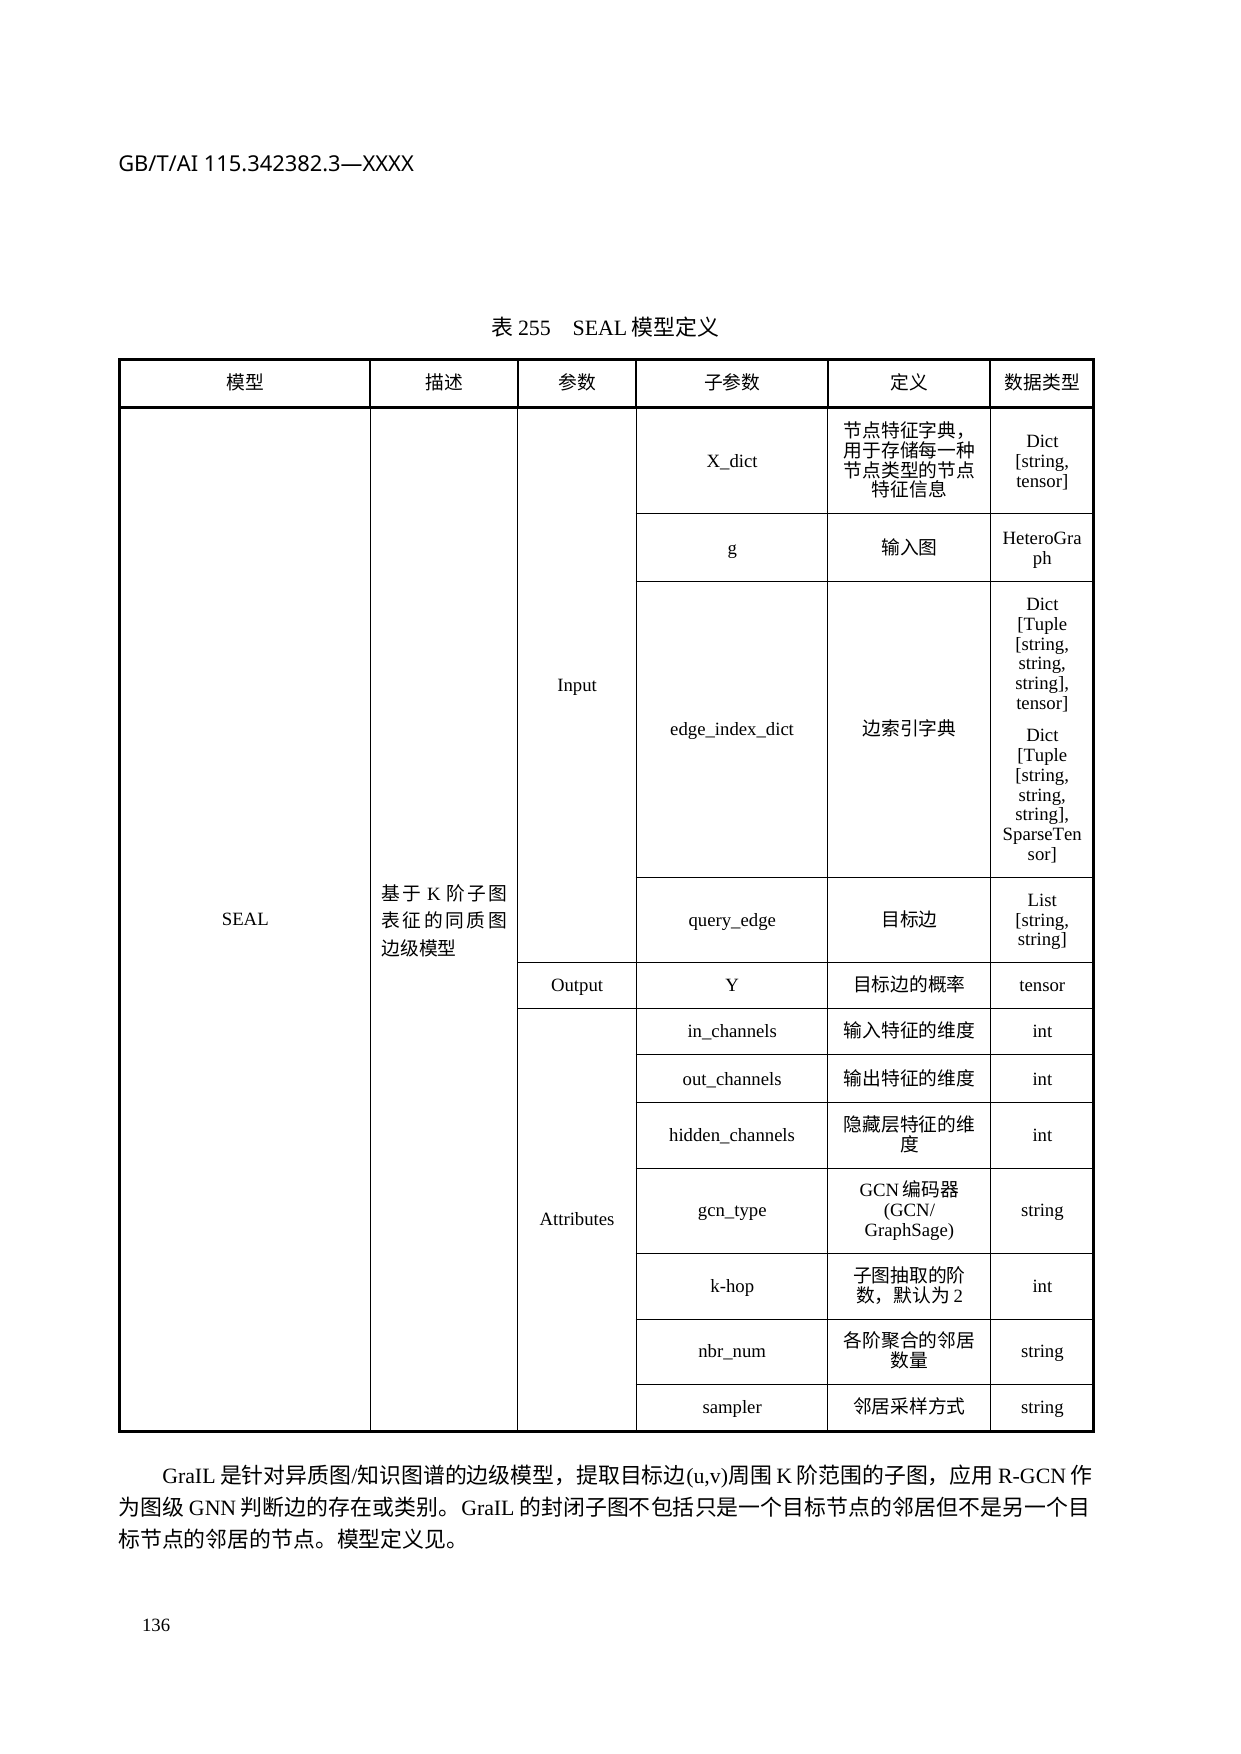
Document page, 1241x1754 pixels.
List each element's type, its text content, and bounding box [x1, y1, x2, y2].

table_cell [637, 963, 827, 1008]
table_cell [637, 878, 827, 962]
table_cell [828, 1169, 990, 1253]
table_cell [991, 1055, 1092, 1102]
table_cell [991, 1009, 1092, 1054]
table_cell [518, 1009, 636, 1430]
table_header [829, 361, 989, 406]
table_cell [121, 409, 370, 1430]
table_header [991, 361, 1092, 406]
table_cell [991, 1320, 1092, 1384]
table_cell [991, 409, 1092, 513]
text GraIL是针对异质图/知识图谱的边级模型，提取目标边(u,v)周围K阶范围的子图，应用R-GCN作为图级GNN判断边的存在或类别。GraIL的封闭子图不包括只是一个目标节点的邻居但不是另一个目标节点的邻居的节点。模型定义见表200。 [118, 1458, 1092, 1553]
text 表199 SEAL模型定义 [118, 309, 1092, 342]
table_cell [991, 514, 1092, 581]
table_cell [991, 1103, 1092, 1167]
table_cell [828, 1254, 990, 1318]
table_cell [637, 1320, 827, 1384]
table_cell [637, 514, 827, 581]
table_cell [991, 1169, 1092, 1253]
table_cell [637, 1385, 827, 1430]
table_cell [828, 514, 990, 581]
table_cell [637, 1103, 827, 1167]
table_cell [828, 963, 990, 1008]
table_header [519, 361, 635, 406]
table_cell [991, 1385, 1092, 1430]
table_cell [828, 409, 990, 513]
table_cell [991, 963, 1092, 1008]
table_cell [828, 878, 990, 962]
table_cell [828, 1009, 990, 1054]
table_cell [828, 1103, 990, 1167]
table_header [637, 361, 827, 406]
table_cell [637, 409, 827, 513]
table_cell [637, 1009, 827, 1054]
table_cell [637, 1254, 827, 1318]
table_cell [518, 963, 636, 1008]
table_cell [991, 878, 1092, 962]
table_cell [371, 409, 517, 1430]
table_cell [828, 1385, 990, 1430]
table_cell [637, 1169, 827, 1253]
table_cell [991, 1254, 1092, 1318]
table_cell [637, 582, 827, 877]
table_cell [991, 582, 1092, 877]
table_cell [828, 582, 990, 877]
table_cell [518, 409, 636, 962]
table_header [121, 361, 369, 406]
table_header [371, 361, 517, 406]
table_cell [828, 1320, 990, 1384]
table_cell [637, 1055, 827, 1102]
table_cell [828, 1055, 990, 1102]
